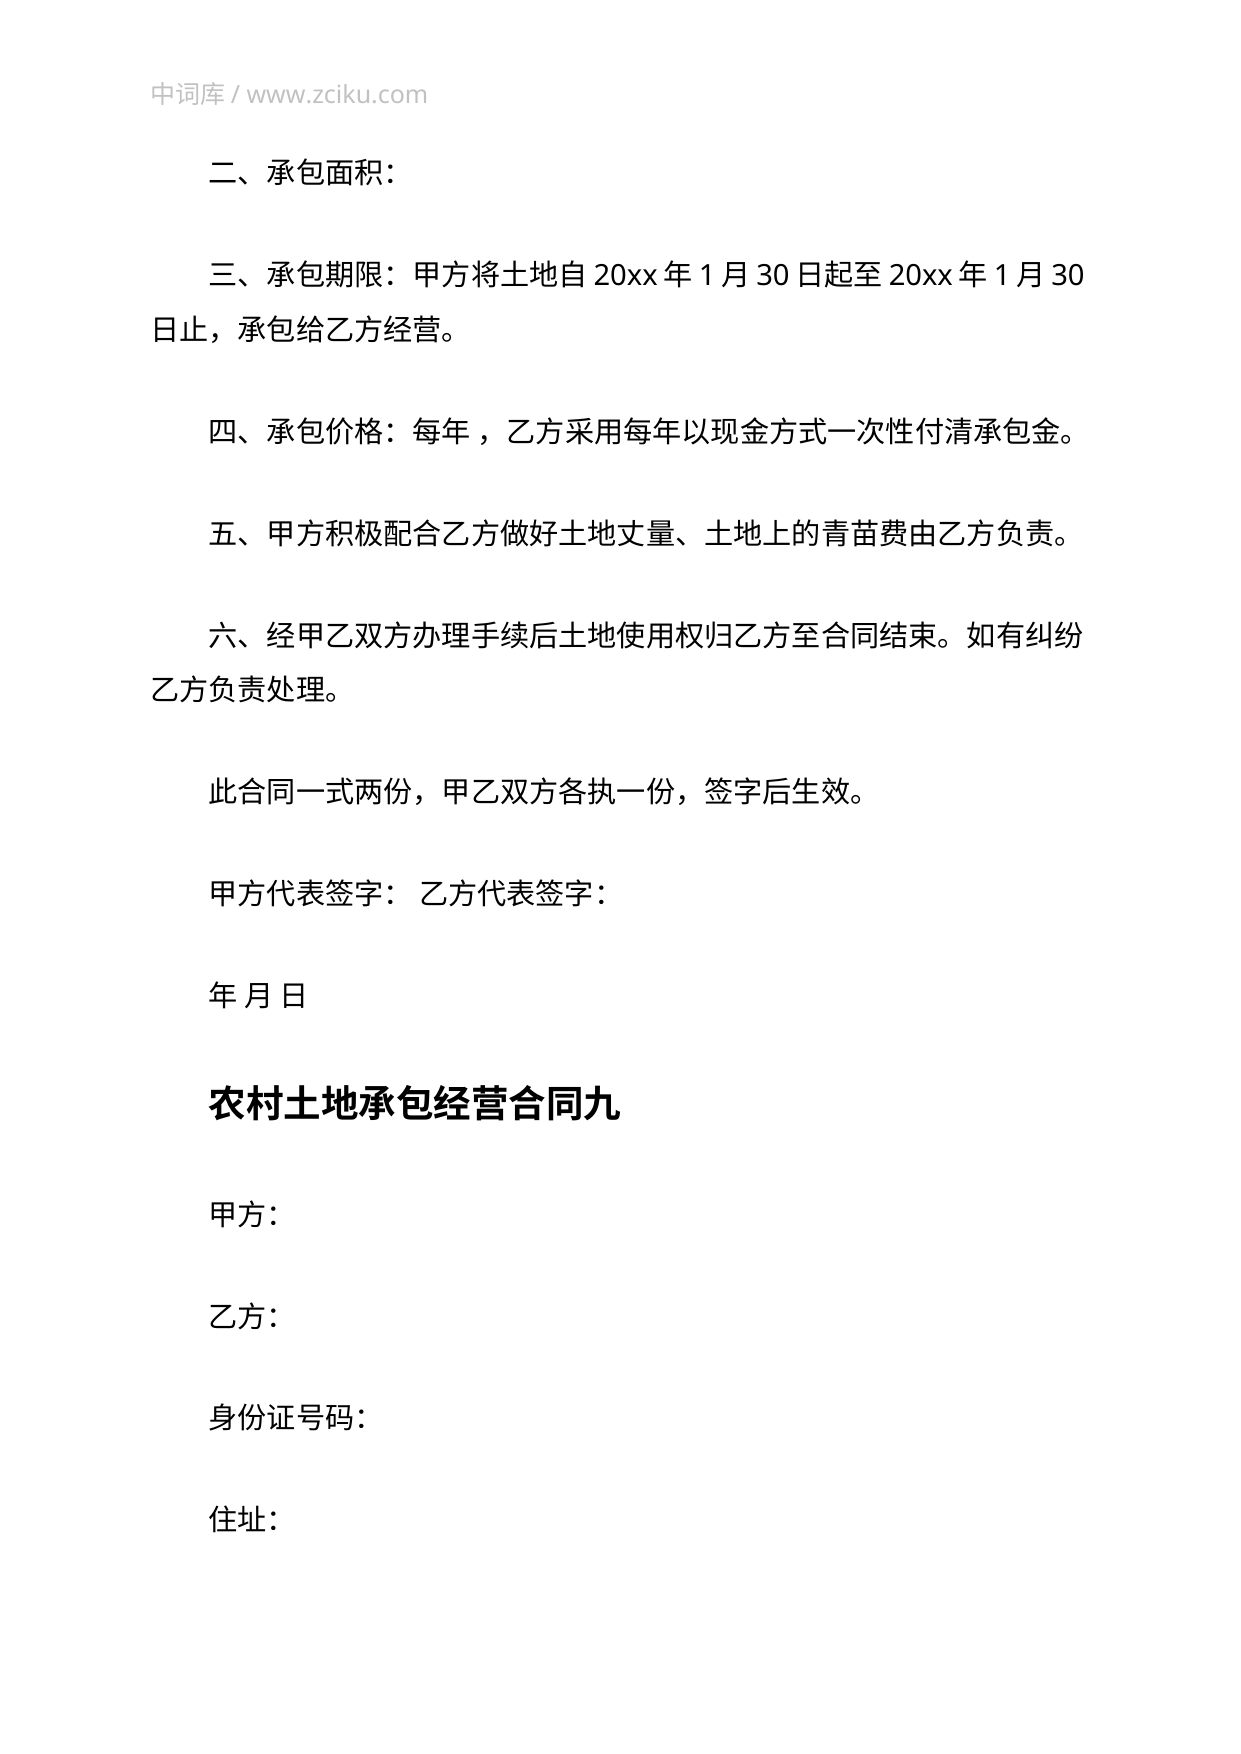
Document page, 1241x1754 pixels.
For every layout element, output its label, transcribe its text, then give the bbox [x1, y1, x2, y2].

text 年 月 日 [150, 972, 1090, 1014]
text 甲方： [150, 1191, 1090, 1234]
text 此合同一式两份，甲乙双方各执一份，签字后生效。 [150, 769, 1090, 811]
text 四、承包价格：每年 ，乙方采用每年以现金方式一次性付清承包金。 [150, 408, 1090, 451]
text 农村土地承包经营合同九 [150, 1074, 1090, 1128]
text 乙方： [150, 1293, 1090, 1336]
text 住址： [150, 1497, 1090, 1539]
text 三、承包期限：甲方将土地自20xx年1月30日起至20xx年1月30日止，承包给乙方经营。 [150, 252, 1090, 349]
text 甲方代表签字： 乙方代表签字： [150, 871, 1090, 913]
text 身份证号码： [150, 1395, 1090, 1437]
text 二、承包面积： [150, 150, 1090, 192]
text 六、经甲乙双方办理手续后土地使用权归乙方至合同结束。如有纠纷乙方负责处理。 [150, 612, 1090, 709]
text 五、甲方积极配合乙方做好土地丈量、土地上的青苗费由乙方负责。 [150, 510, 1090, 553]
